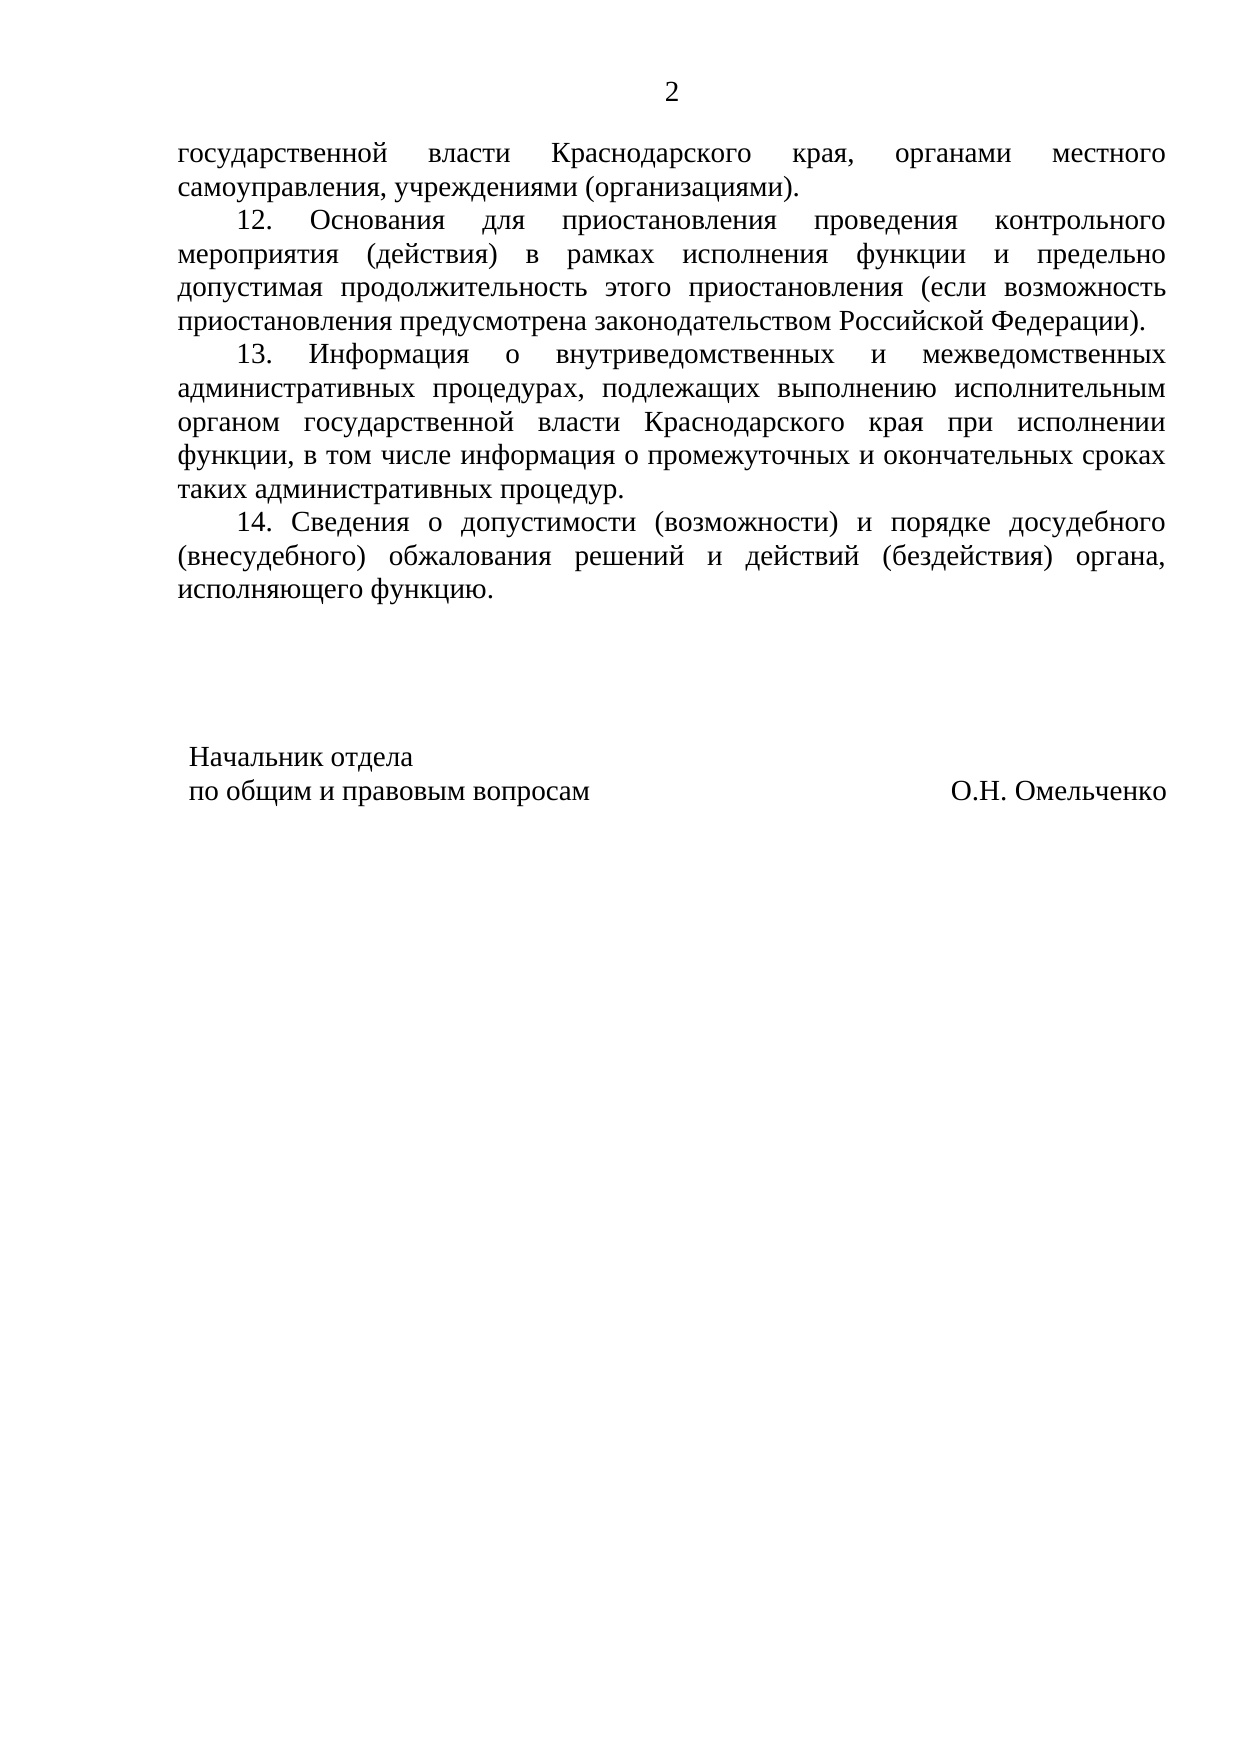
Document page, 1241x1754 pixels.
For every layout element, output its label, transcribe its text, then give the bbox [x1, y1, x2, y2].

text 14. Сведения о допустимости (возможности) и порядке досудебного (внесудебного) обжалования решений и действий (бездействия) органа, исполняющего функцию. [177, 504, 1167, 605]
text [177, 135, 1167, 202]
table_header Начальник отдела по общим и правовым вопросам [177, 739, 841, 806]
table_header О.Н. Омельченко [841, 739, 1178, 806]
text 12. Основания для приостановления проведения контрольного мероприятия (действия) в рамках исполнения функции и предельно допустимая продолжительность этого приостановления (если возможность приостановления предусмотрена законодательством Российской Федерации). [177, 202, 1167, 337]
text 13. Информация о внутриведомственных и межведомственных административных процедурах, подлежащих выполнению исполнительным органом государственной власти Краснодарского края при исполнении функции, в том числе информация о промежуточных и окончательных сроках таких административных процедур. [177, 337, 1167, 504]
